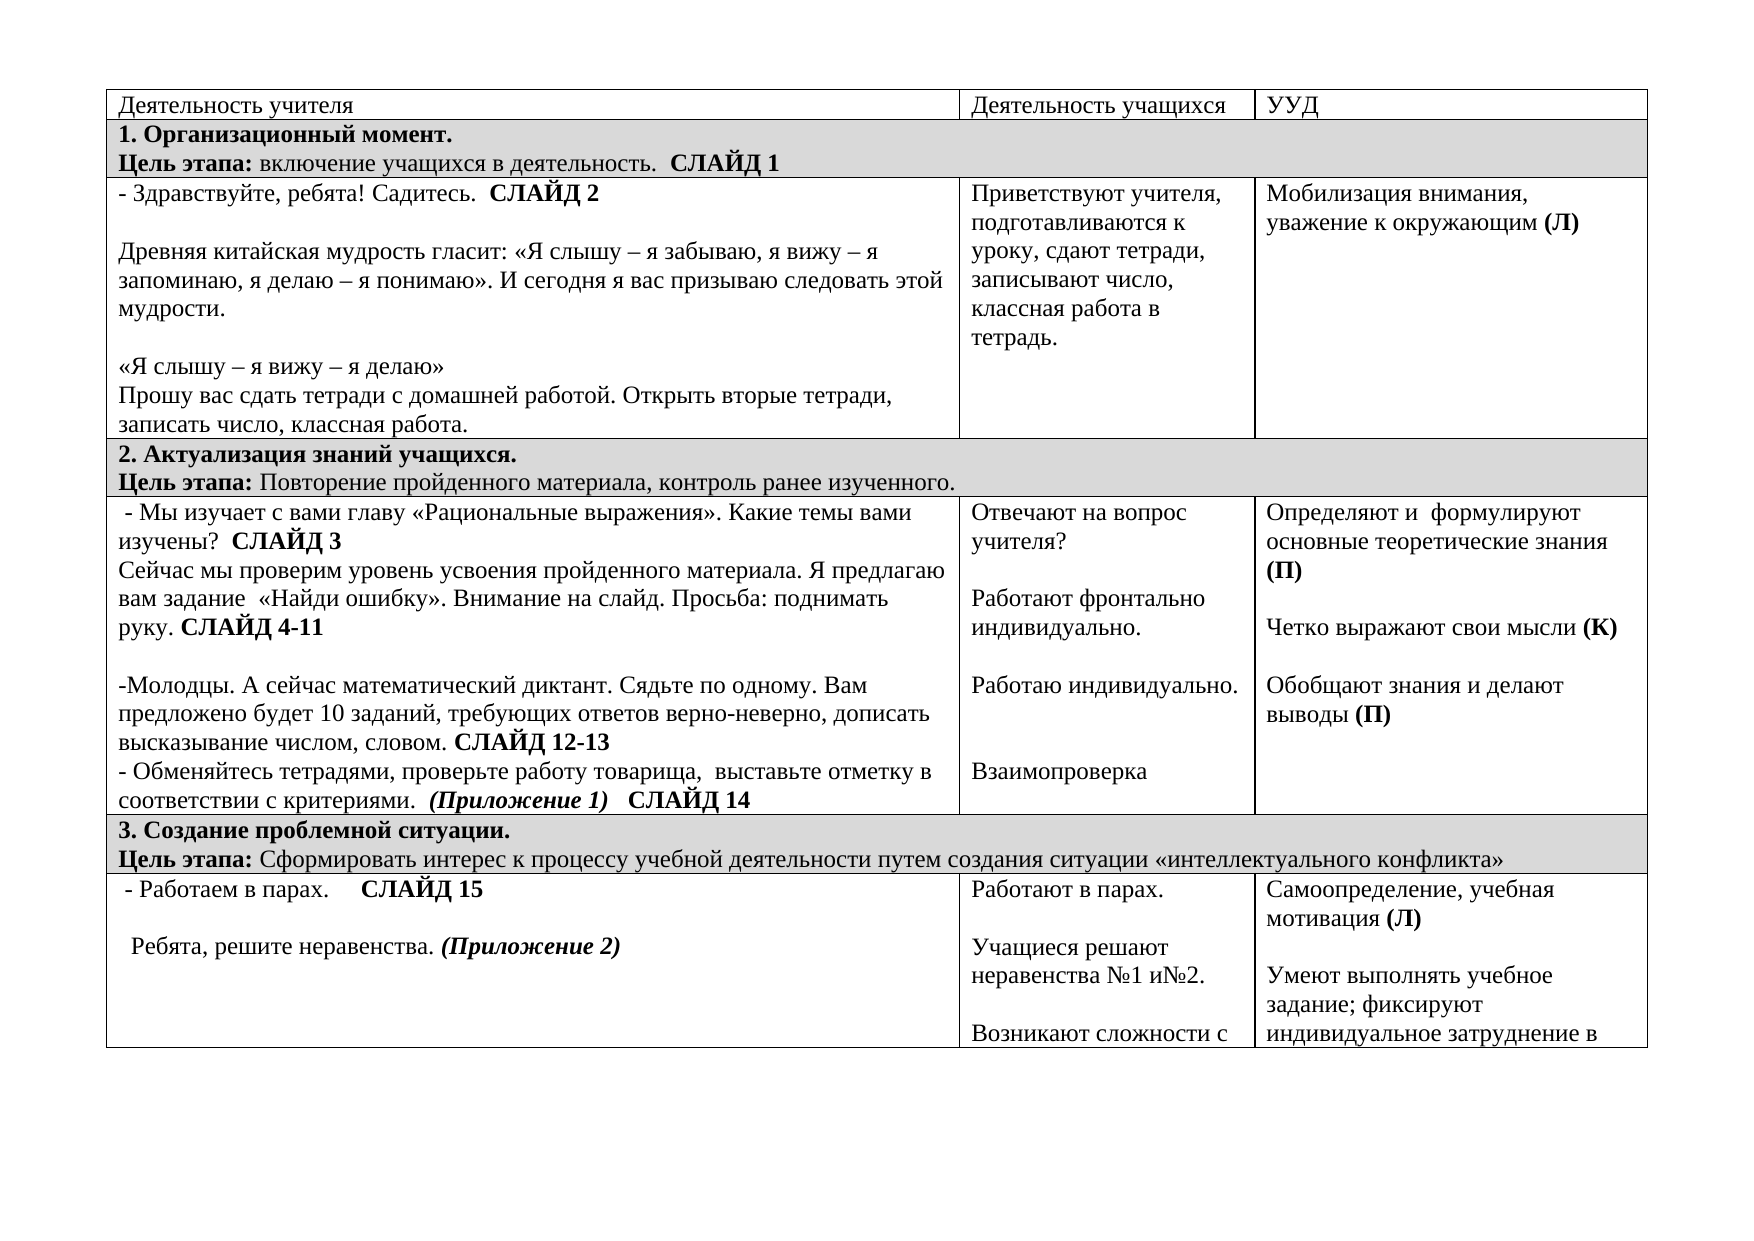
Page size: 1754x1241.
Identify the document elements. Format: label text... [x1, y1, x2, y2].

table_header УУД [1256, 90, 1647, 118]
table_cell 3. Создание проблемной ситуации. Цель этапа: Сформировать интерес к процессу учебной деятельности путем создания ситуации «интеллектуального конфликта» [107, 815, 1647, 873]
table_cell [107, 874, 959, 1047]
table_cell Отвечают на вопрос учителя? Работают фронтально индивидуально. Работаю индивидуально. Взаимопроверка [960, 497, 1254, 814]
table_cell 1. Организационный момент. Цель этапа: включение учащихся в деятельность. СЛАЙД 1 [107, 120, 1647, 177]
table_cell Определяют и формулируют основные теоретические знания (П) Четко выражают свои мысли (К) Обобщают знания и делают выводы (П) [1256, 497, 1647, 814]
table_header Деятельность учащихся [960, 90, 1254, 118]
table_header Деятельность учителя [107, 90, 959, 118]
table_cell 2. Актуализация знаний учащихся. Цель этапа: Повторение пройденного материала, контроль ранее изученного. [107, 439, 1647, 496]
table_cell Приветствуют учителя, подготавливаются к уроку, сдают тетради, записывают число, классная работа в тетрадь. [960, 178, 1254, 438]
table_cell Мобилизация внимания, уважение к окружающим (Л) [1256, 178, 1647, 438]
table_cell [1256, 874, 1647, 1047]
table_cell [960, 874, 1254, 1047]
table_cell - Мы изучает с вами главу «Рациональные выражения». Какие темы вами изучены? СЛАЙД 3 Сейчас мы проверим уровень усвоения пройденного материала. Я предлагаю вам задание «Найди ошибку». Внимание на слайд. Просьба: поднимать руку. СЛАЙД 4-11 -Молодцы. А сейчас математический диктант. Сядьте по одному. Вам предложено будет 10 заданий, требующих ответов верно-неверно, дописать высказывание числом, словом. СЛАЙД 12-13 - Обменяйтесь тетрадями, проверьте работу товарища, выставьте отметку в соответствии с критериями. (Приложение 1) СЛАЙД 14 [107, 497, 959, 814]
table_cell - Здравствуйте, ребята! Садитесь. СЛАЙД 2 Древняя китайская мудрость гласит: «Я слышу – я забываю, я вижу – я запоминаю, я делаю – я понимаю». И сегодня я вас призываю следовать этой мудрости. «Я слышу – я вижу – я делаю» Прошу вас сдать тетради с домашней работой. Открыть вторые тетради, записать число, классная работа. [107, 178, 959, 438]
